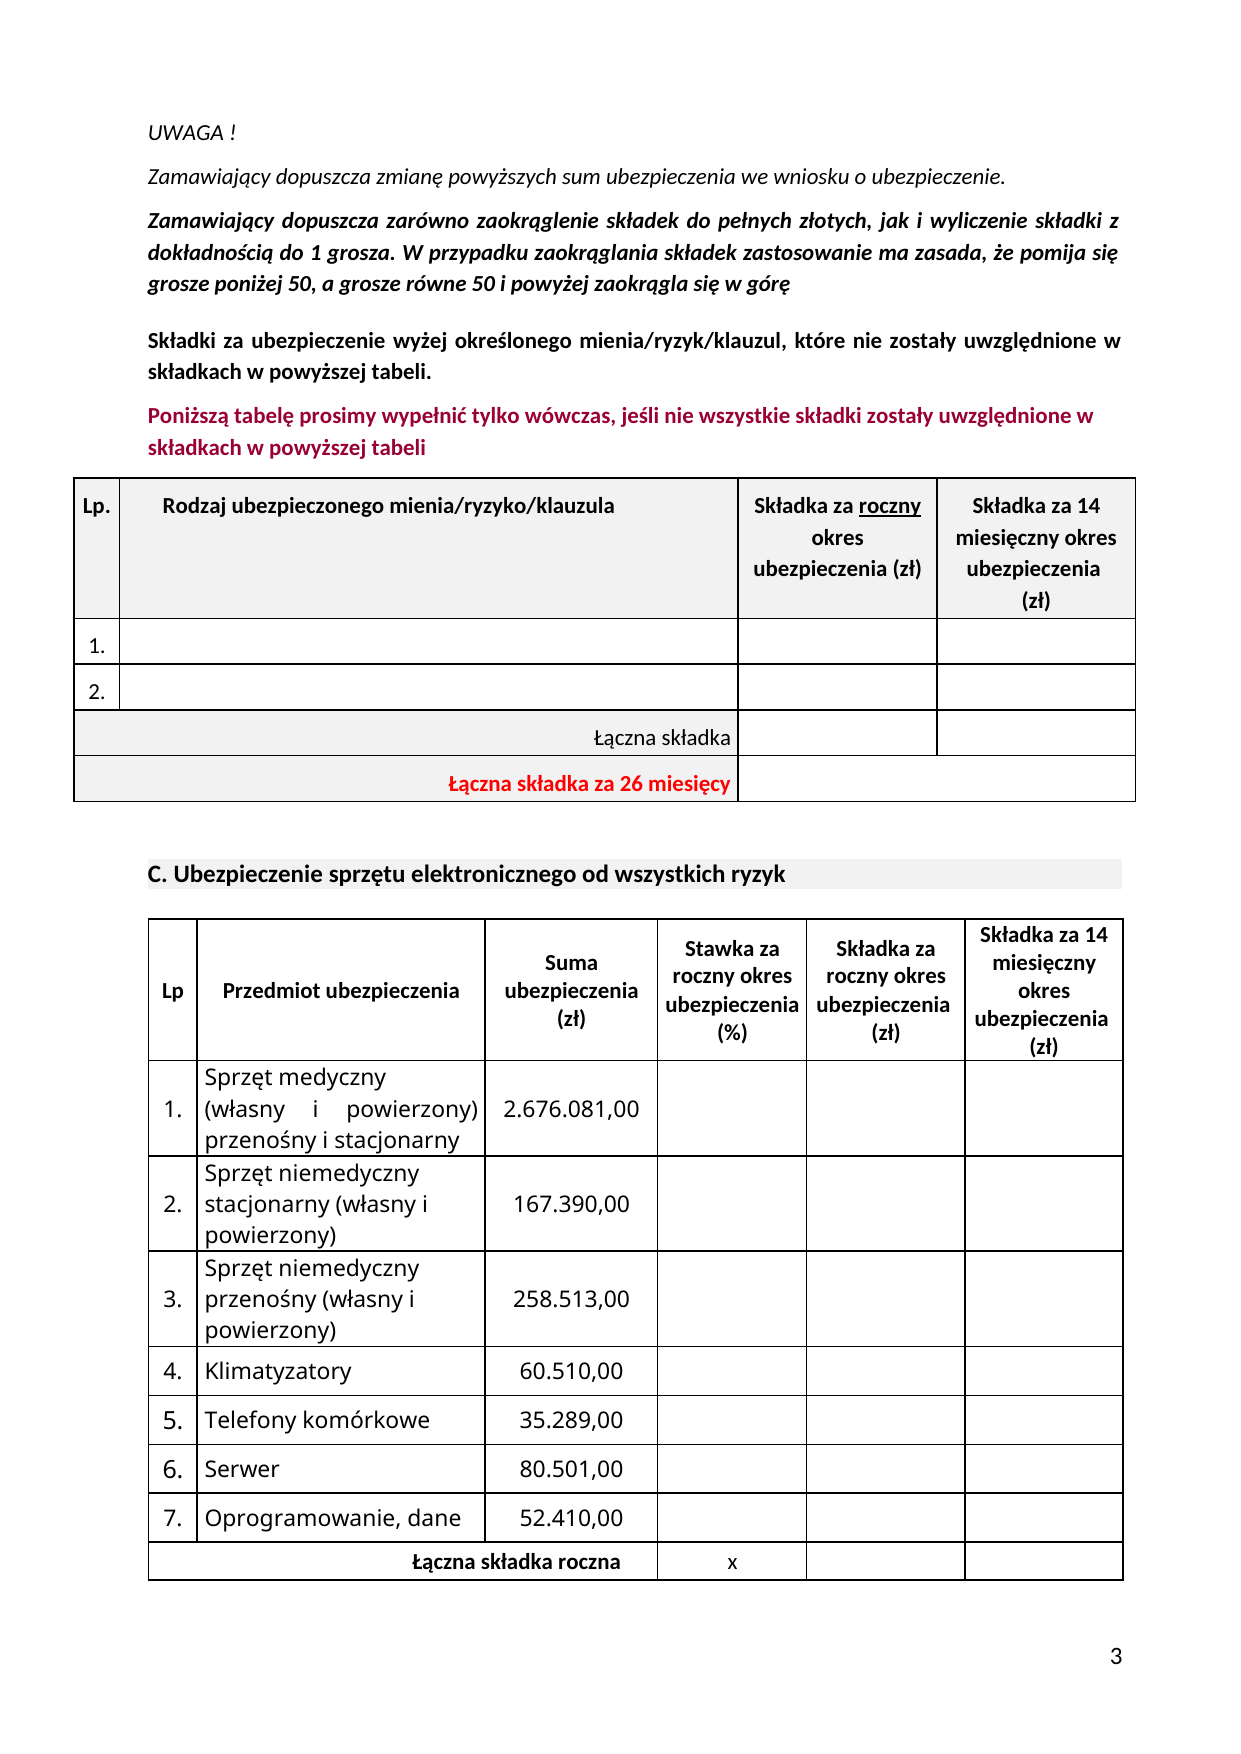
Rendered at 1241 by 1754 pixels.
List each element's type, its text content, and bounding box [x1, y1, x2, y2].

text Zamawiający dopuszcza zmianę powyższych sum ubezpieczenia we wniosku o ubezpieczenie. [148, 162, 1122, 190]
table_header Składka za 14 miesięczny okres ubezpieczenia (zł) [966, 920, 1122, 1060]
table_cell [966, 1494, 1122, 1541]
table_cell [658, 1396, 806, 1443]
table_header Składka za roczny okres ubezpieczenia (zł) [807, 920, 964, 1060]
table_cell [807, 1543, 964, 1579]
table_cell [120, 665, 737, 709]
table_header Przedmiot ubezpieczenia [198, 920, 484, 1060]
table_cell [938, 665, 1135, 709]
table_cell [966, 1157, 1122, 1250]
table_cell 258.513,00 [486, 1252, 657, 1346]
table_cell 3. [149, 1252, 196, 1346]
table_cell [739, 665, 936, 709]
table_cell 52.410,00 [486, 1494, 657, 1541]
table_cell Oprogramowanie, dane [198, 1494, 484, 1541]
table_header Rodzaj ubezpieczonego mienia/ryzyko/klauzula [120, 479, 737, 618]
table_cell 2.676.081,00 [486, 1061, 657, 1155]
table_cell 1. [75, 619, 119, 663]
table_cell Telefony komórkowe [198, 1396, 484, 1443]
table_header Lp. [75, 479, 119, 618]
table_cell 5. [149, 1396, 196, 1443]
table_cell Serwer [198, 1445, 484, 1492]
table_header Lp [149, 920, 196, 1060]
table_cell [658, 1445, 806, 1492]
table_header Składka za roczny okres ubezpieczenia (zł) [739, 479, 936, 618]
table_header Stawka za roczny okres ubezpieczenia (%) [658, 920, 806, 1060]
table_cell Sprzęt medyczny (własny i powierzony) przenośny i stacjonarny [198, 1061, 484, 1155]
table_cell [966, 1347, 1122, 1394]
table_cell 6. [149, 1445, 196, 1492]
table_cell 167.390,00 [486, 1157, 657, 1250]
table_cell [966, 1543, 1122, 1579]
table_cell [807, 1445, 964, 1492]
table_cell [966, 1396, 1122, 1443]
table_cell [807, 1396, 964, 1443]
table_cell [739, 619, 936, 663]
text UWAGA ! [148, 118, 1122, 146]
table_cell x [658, 1543, 806, 1579]
table_cell [807, 1347, 964, 1394]
table_cell [658, 1494, 806, 1541]
table_cell Łączna składka roczna [149, 1543, 657, 1579]
table_cell 1. [149, 1061, 196, 1155]
table_cell [739, 711, 936, 755]
table_cell [966, 1252, 1122, 1346]
table_cell 60.510,00 [486, 1347, 657, 1394]
table_cell [807, 1061, 964, 1155]
table_cell Sprzęt niemedyczny przenośny (własny i powierzony) [198, 1252, 484, 1346]
table_cell 7. [149, 1494, 196, 1541]
table_cell [966, 1061, 1122, 1155]
table_cell 80.501,00 [486, 1445, 657, 1492]
text Zamawiający dopuszcza zarówno zaokrąglenie składek do pełnych złotych, jak i wyliczenie składki z dokładnością do 1 grosza. W przypadku zaokrąglania składek zastosowanie ma zasada, że pomija się grosze poniżej 50, a grosze równe 50 i powyżej zaokrągla się w górę [148, 206, 1122, 297]
table_cell [807, 1157, 964, 1250]
table_cell [120, 619, 737, 663]
table_cell [966, 1445, 1122, 1492]
table_cell [739, 756, 1135, 801]
table_cell [658, 1347, 806, 1394]
table_header Składka za 14 miesięczny okres ubezpieczenia (zł) [938, 479, 1135, 618]
table_cell [658, 1157, 806, 1250]
table_cell Łączna składka [75, 711, 737, 755]
table_header Suma ubezpieczenia (zł) [486, 920, 657, 1060]
text C. Ubezpieczenie sprzętu elektronicznego od wszystkich ryzyk [148, 859, 1122, 889]
table_cell [938, 711, 1135, 755]
table_cell [807, 1494, 964, 1541]
table_cell Klimatyzatory [198, 1347, 484, 1394]
text Składki za ubezpieczenie wyżej określonego mienia/ryzyk/klauzul, które nie zostały uwzględnione w składkach w powyższej tabeli. [148, 326, 1122, 386]
table_cell 2. [75, 665, 119, 709]
table_cell [938, 619, 1135, 663]
table_cell 35.289,00 [486, 1396, 657, 1443]
table_cell 2. [149, 1157, 196, 1250]
table_cell [658, 1252, 806, 1346]
table_cell Łączna składka za 26 miesięcy [75, 756, 737, 801]
table_cell [658, 1061, 806, 1155]
text Poniższą tabelę prosimy wypełnić tylko wówczas, jeśli nie wszystkie składki zostały uwzględnione w składkach w powyższej tabeli [148, 402, 1122, 461]
table_cell [807, 1252, 964, 1346]
table_cell Sprzęt niemedyczny stacjonarny (własny i powierzony) [198, 1157, 484, 1250]
table_cell 4. [149, 1347, 196, 1394]
